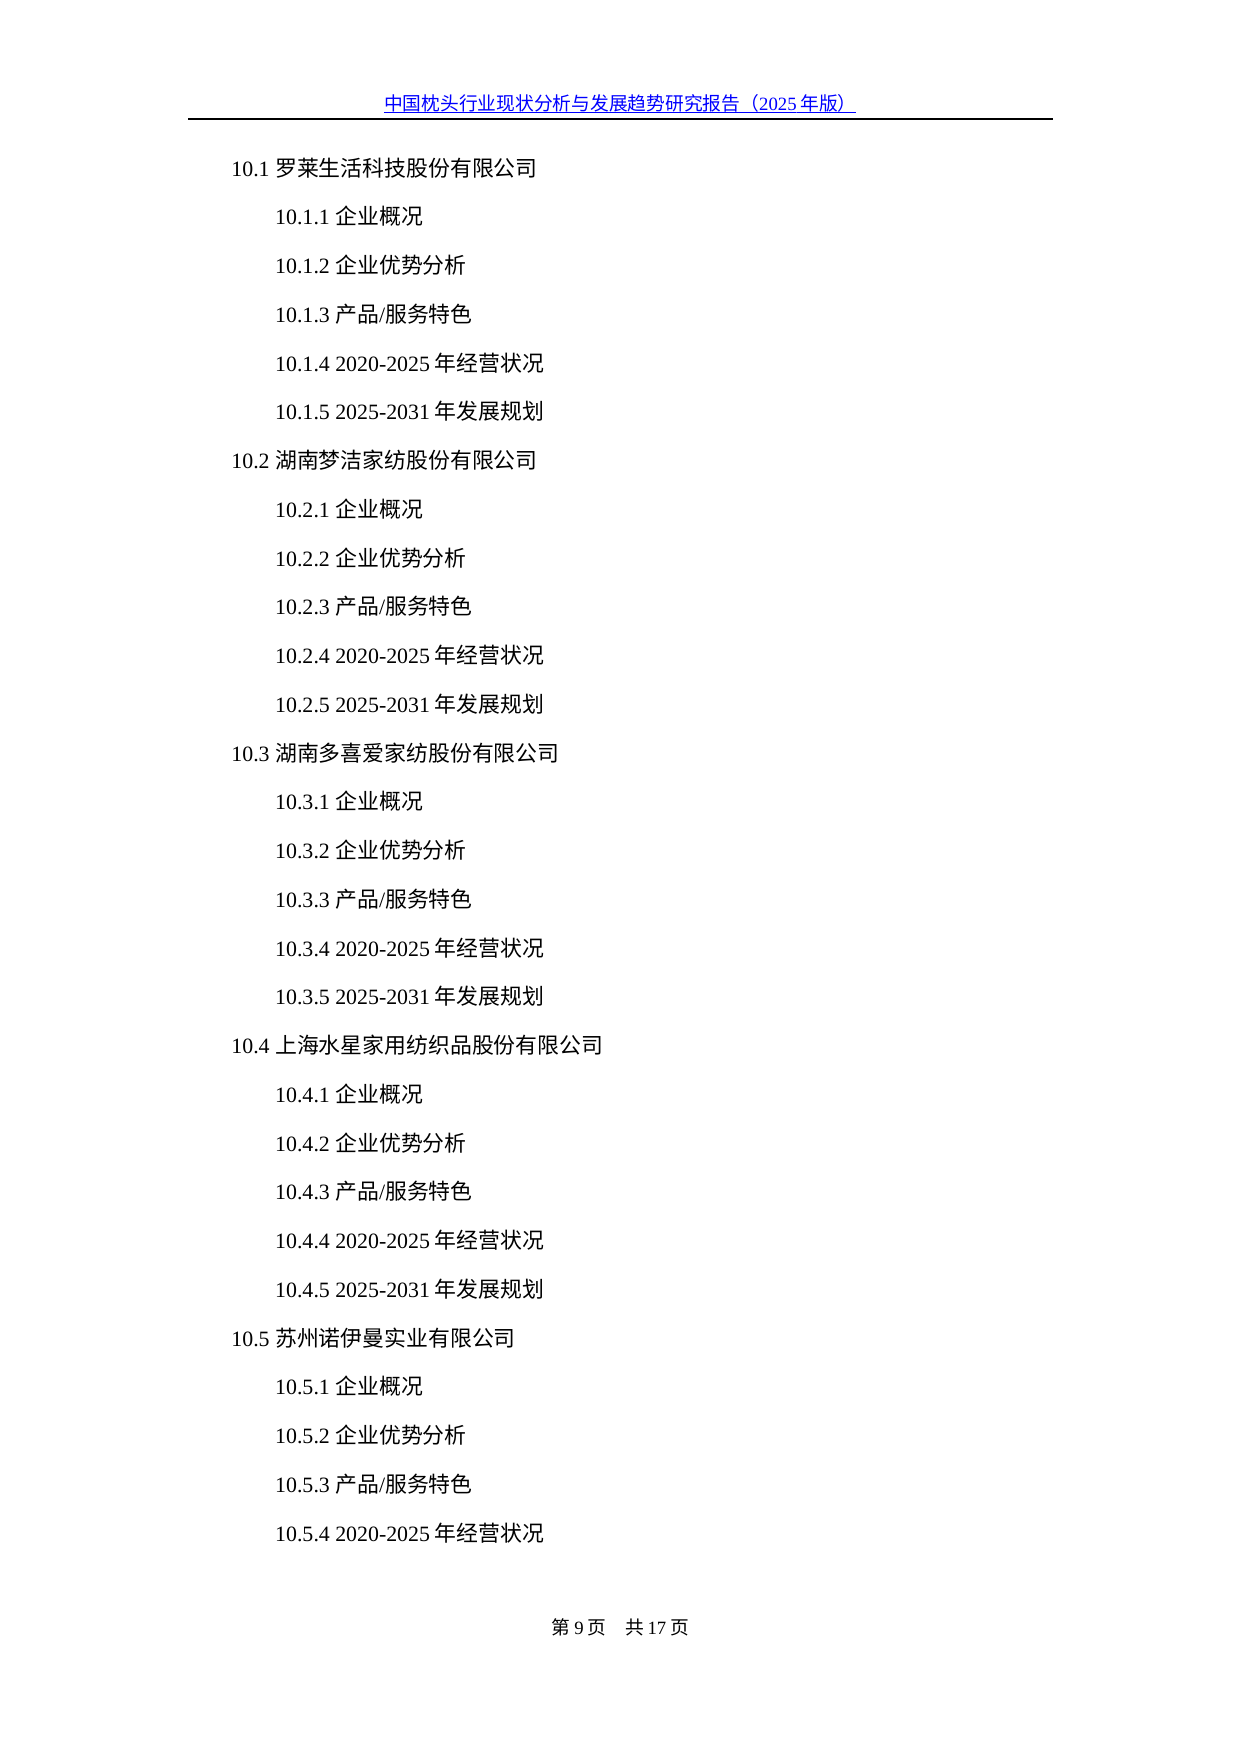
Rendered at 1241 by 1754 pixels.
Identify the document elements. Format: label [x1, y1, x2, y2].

text [187, 150, 1053, 1548]
